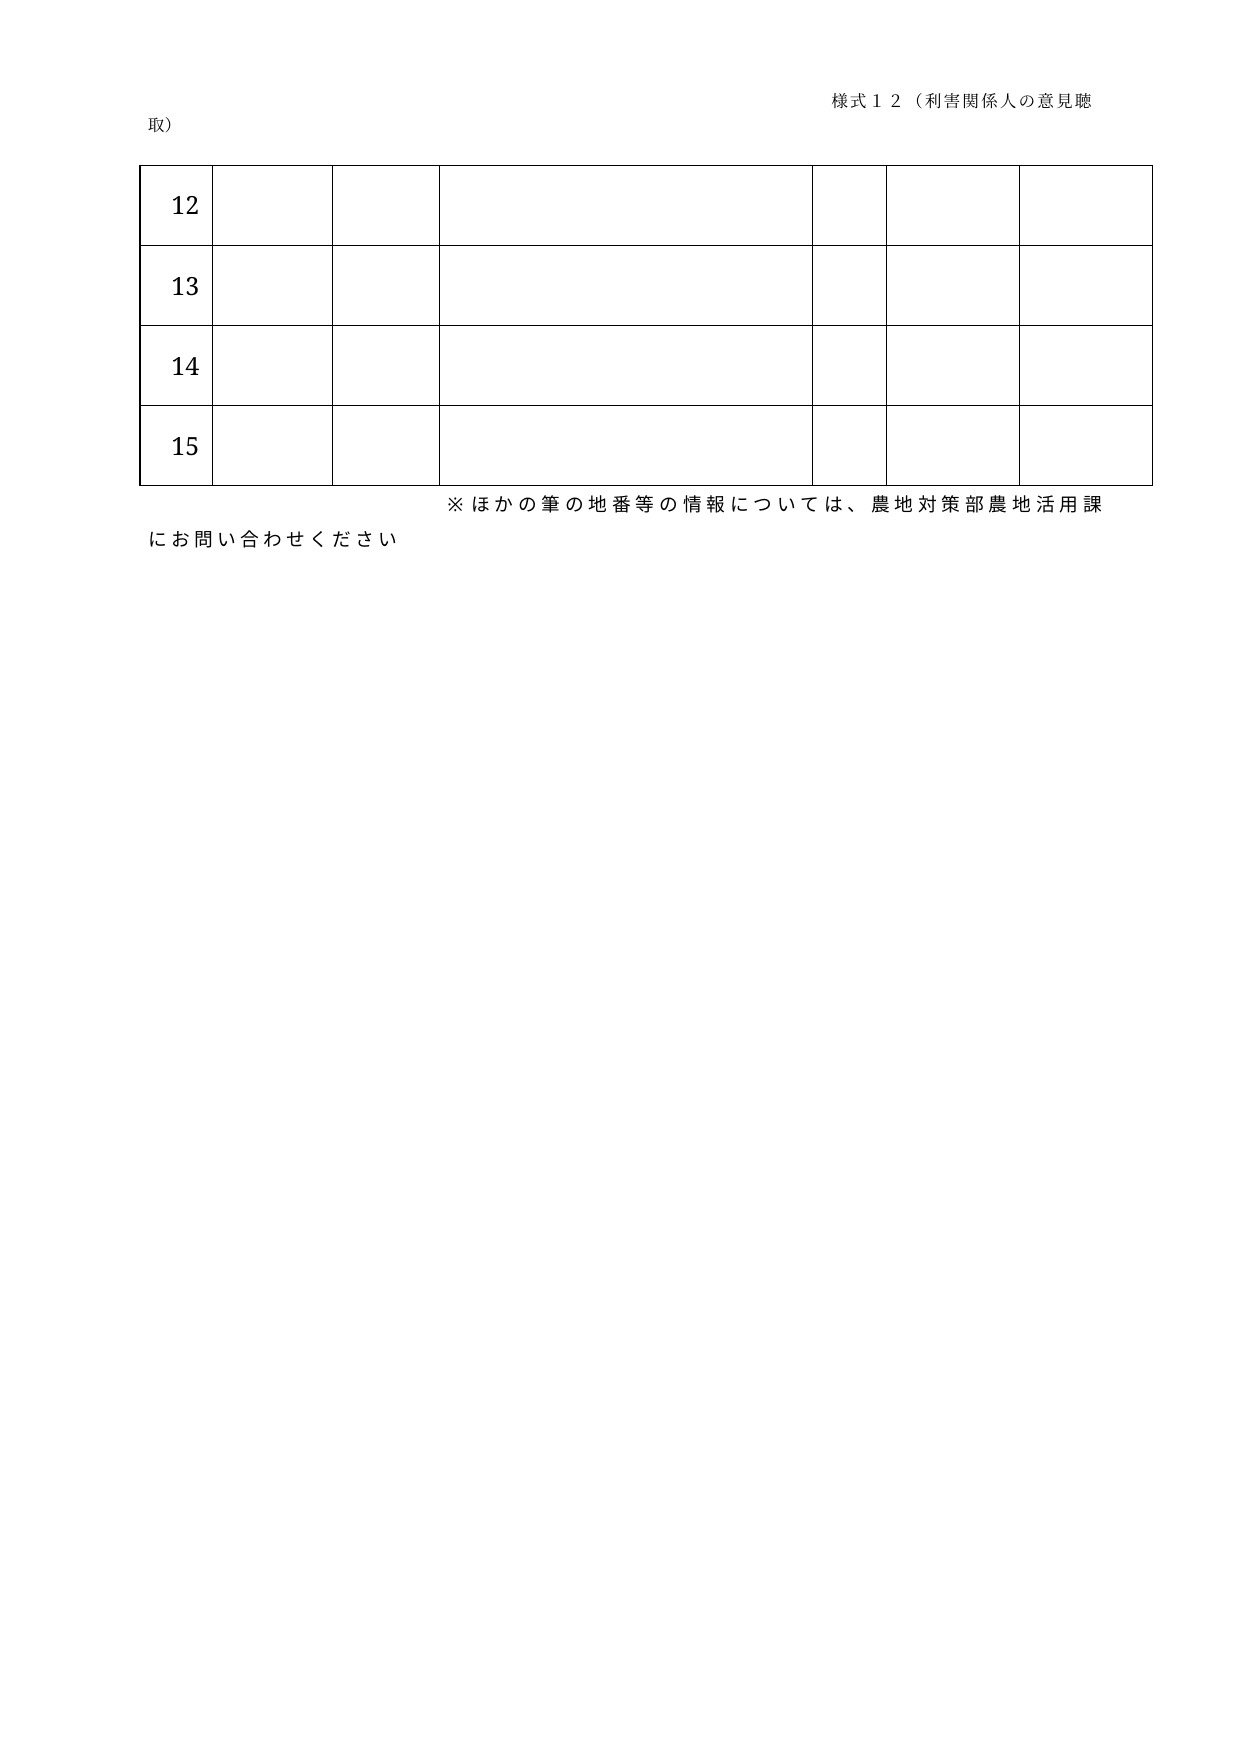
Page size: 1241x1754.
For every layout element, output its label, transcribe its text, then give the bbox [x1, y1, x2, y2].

table_cell [440, 166, 812, 245]
table_cell [1020, 406, 1152, 485]
table_cell [213, 246, 332, 325]
table_cell [813, 166, 886, 245]
table_cell 12 [141, 166, 212, 245]
text ※ほかの筆の地番等の情報については、農地対策部農地活用課にお問い合わせください [148, 486, 1107, 555]
table_cell [440, 246, 812, 325]
table_cell [887, 246, 1019, 325]
table_cell [813, 406, 886, 485]
table_cell [333, 166, 439, 245]
table_cell [813, 246, 886, 325]
table_cell [887, 326, 1019, 405]
table_cell [440, 406, 812, 485]
table_cell [333, 406, 439, 485]
table_cell [213, 406, 332, 485]
table_cell [1020, 166, 1152, 245]
table_cell [333, 246, 439, 325]
table_cell 15 [141, 406, 212, 485]
table_cell [213, 166, 332, 245]
table_cell [813, 326, 886, 405]
table_cell 13 [141, 246, 212, 325]
table_cell [1020, 326, 1152, 405]
table_cell [333, 326, 439, 405]
table_cell [213, 326, 332, 405]
table_cell [887, 166, 1019, 245]
table_cell [1020, 246, 1152, 325]
table_cell [887, 406, 1019, 485]
table_cell 14 [141, 326, 212, 405]
table_cell [440, 326, 812, 405]
